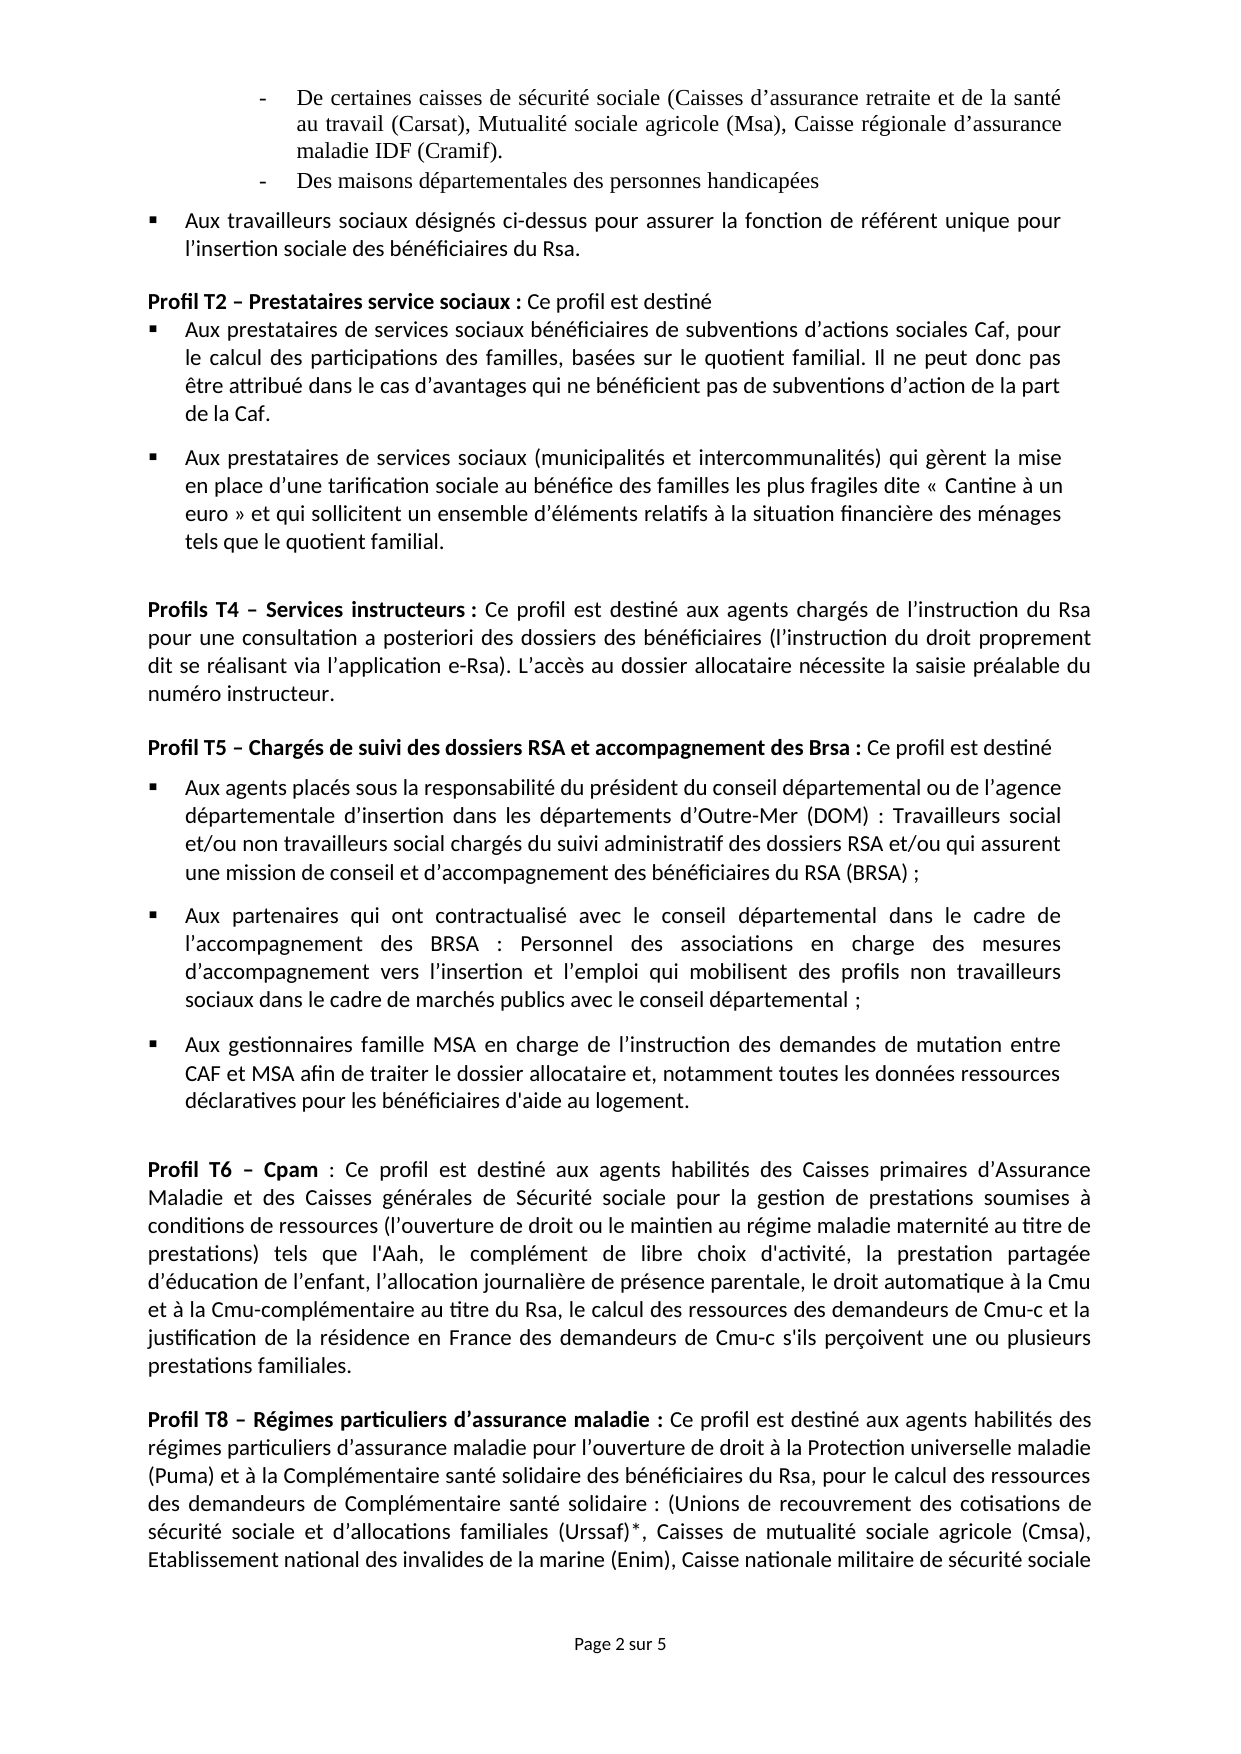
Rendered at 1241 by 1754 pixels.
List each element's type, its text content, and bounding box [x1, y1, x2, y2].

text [148, 1405, 1093, 1573]
list Des maisons départementales des personnes handicapées [259, 167, 1063, 193]
list Aux agents placés sous la responsabilité du président du conseil départemental ou de l’agence départementale d’insertion dans les départements d’Outre-Mer (DOM) : Travailleurs social et/ou non travailleurs social chargés du suivi administratif des dossiers RSA et/ou qui assurent une mission de conseil et d’accompagnement des bénéficiaires du RSA (BRSA) ; [148, 773, 1063, 886]
list Aux prestataires de services sociaux (municipalités et intercommunalités) qui gèrent la mise en place d’une tarification sociale au bénéfice des familles les plus fragiles dite « Cantine à un euro » et qui sollicitent un ensemble d’éléments relatifs à la situation financière des ménages tels que le quotient familial. [148, 443, 1063, 555]
text Profils T4 – Services instructeurs : Ce profil est destiné aux agents chargés de l’instruction du Rsa pour une consultation a posteriori des dossiers des bénéficiaires (l’instruction du droit proprement dit se réalisant via l’application e-Rsa). L’accès au dossier allocataire nécessite la saisie préalable du numéro instructeur. [148, 596, 1093, 708]
text Profil T2 – Prestataires service sociaux : Ce profil est destiné [148, 287, 1093, 316]
list Aux partenaires qui ont contractualisé avec le conseil départemental dans le cadre de l’accompagnement des BRSA : Personnel des associations en charge des mesures d’accompagnement vers l’insertion et l’emploi qui mobilisent des profils non travailleurs sociaux dans le cadre de marchés publics avec le conseil départemental ; [148, 901, 1063, 1013]
list Aux prestataires de services sociaux bénéficiaires de subventions d’actions sociales Caf, pour le calcul des participations des familles, basées sur le quotient familial. Il ne peut donc pas être attribué dans le cas d’avantages qui ne bénéficient pas de subventions d’action de la part de la Caf. [148, 316, 1063, 428]
text Profil T5 – Chargés de suivi des dossiers RSA et accompagnement des Brsa : Ce profil est destiné [148, 733, 1093, 761]
list Aux gestionnaires famille MSA en charge de l’instruction des demandes de mutation entre CAF et MSA afin de traiter le dossier allocataire et, notamment toutes les données ressources déclaratives pour les bénéficiaires d'aide au logement. [148, 1031, 1063, 1115]
list De certaines caisses de sécurité sociale (Caisses d’assurance retraite et de la santé au travail (Carsat), Mutualité sociale agricole (Msa), Caisse régionale d’assurance maladie IDF (Cramif). [259, 84, 1063, 163]
list Aux travailleurs sociaux désignés ci-dessus pour assurer la fonction de référent unique pour l’insertion sociale des bénéficiaires du Rsa. [148, 206, 1063, 262]
text Profil T6 – Cpam : Ce profil est destiné aux agents habilités des Caisses primaires d’Assurance Maladie et des Caisses générales de Sécurité sociale pour la gestion de prestations soumises à conditions de ressources (l’ouverture de droit ou le maintien au régime maladie maternité au titre de prestations) tels que l'Aah, le complément de libre choix d'activité, la prestation partagée d’éducation de l’enfant, l’allocation journalière de présence parentale, le droit automatique à la Cmu et à la Cmu-complémentaire au titre du Rsa, le calcul des ressources des demandeurs de Cmu-c et la justification de la résidence en France des demandeurs de Cmu-c s'ils perçoivent une ou plusieurs prestations familiales. [148, 1155, 1093, 1379]
